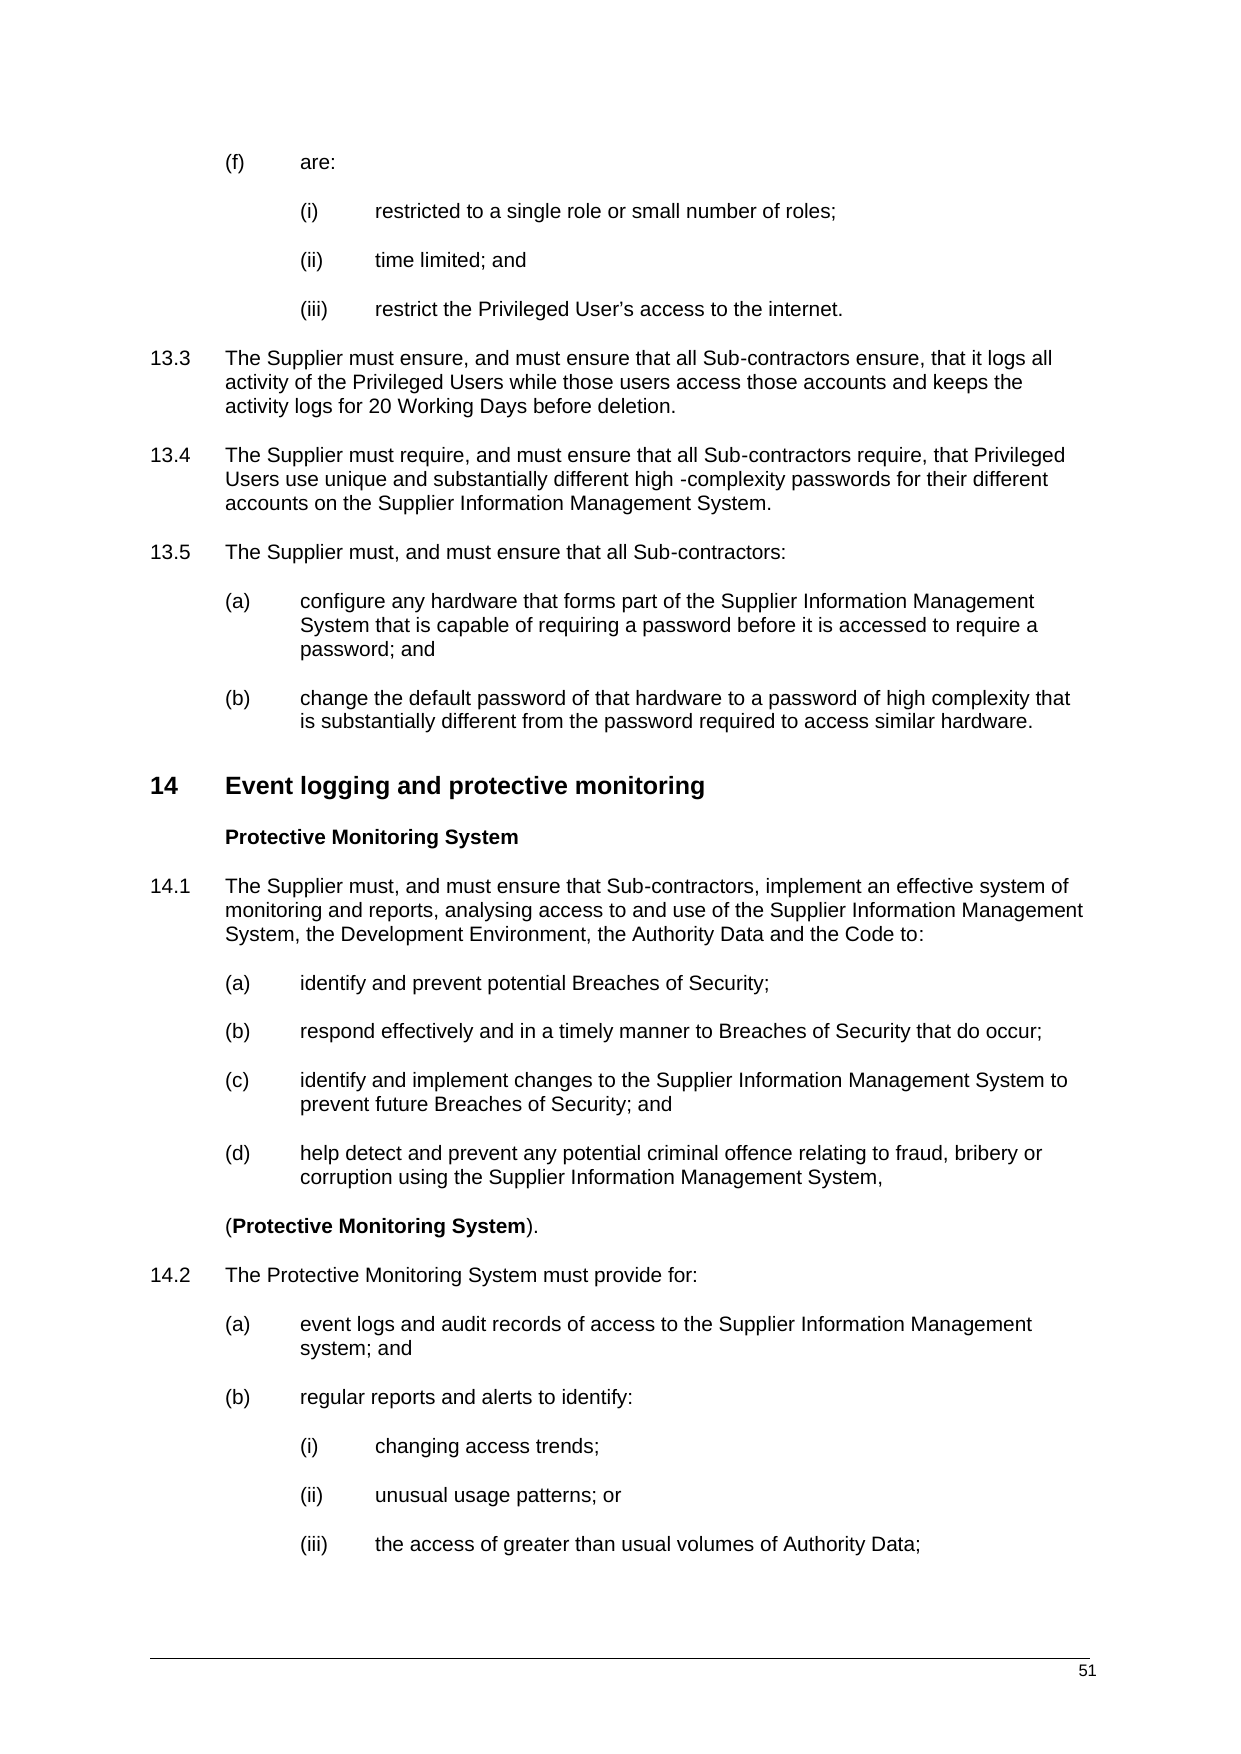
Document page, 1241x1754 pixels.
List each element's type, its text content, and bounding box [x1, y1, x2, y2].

text time limited; and [300, 248, 1090, 272]
text The Supplier must, and must ensure that Sub-contractors, implement an effective system of monitoring and reports, analysing access to and use of the Supplier Information Management System, the Development Environment, the Authority Data and the Code to: [150, 873, 1090, 945]
text are: [225, 150, 1090, 174]
text changing access trends; [300, 1434, 1090, 1458]
text configure any hardware that forms part of the Supplier Information Management System that is capable of requiring a password before it is accessed to require a password; and [225, 588, 1090, 660]
text identify and prevent potential Breaches of Security; [225, 970, 1090, 994]
text restricted to a single role or small number of roles; [300, 199, 1090, 223]
text the access of greater than usual volumes of Authority Data; [300, 1532, 1090, 1556]
text Protective Monitoring System [225, 824, 1090, 848]
text change the default password of that hardware to a password of high complexity that is substantially different from the password required to access similar hardware. [225, 685, 1090, 733]
text Event logging and protective monitoring [150, 771, 1090, 799]
text unusual usage patterns; or [300, 1483, 1090, 1507]
text The Protective Monitoring System must provide for: [150, 1263, 1090, 1287]
subtitle (Protective Monitoring System). [225, 1214, 1090, 1238]
text respond effectively and in a timely manner to Breaches of Security that do occur; [225, 1019, 1090, 1043]
text help detect and prevent any potential criminal offence relating to fraud, bribery or corruption using the Supplier Information Management System, [225, 1141, 1090, 1189]
text restrict the Privileged User’s access to the internet. [300, 297, 1090, 321]
text The Supplier must ensure, and must ensure that all Sub-contractors ensure, that it logs all activity of the Privileged Users while those users access those accounts and keeps the activity logs for 20 Working Days before deletion. [150, 346, 1090, 418]
text identify and implement changes to the Supplier Information Management System to prevent future Breaches of Security; and [225, 1068, 1090, 1116]
text The Supplier must, and must ensure that all Sub-contractors: [150, 539, 1090, 563]
text event logs and audit records of access to the Supplier Information Management system; and [225, 1312, 1090, 1360]
text The Supplier must require, and must ensure that all Sub-contractors require, that Privileged Users use unique and substantially different high -complexity passwords for their different accounts on the Supplier Information Management System. [150, 443, 1090, 514]
text regular reports and alerts to identify: [225, 1385, 1090, 1409]
